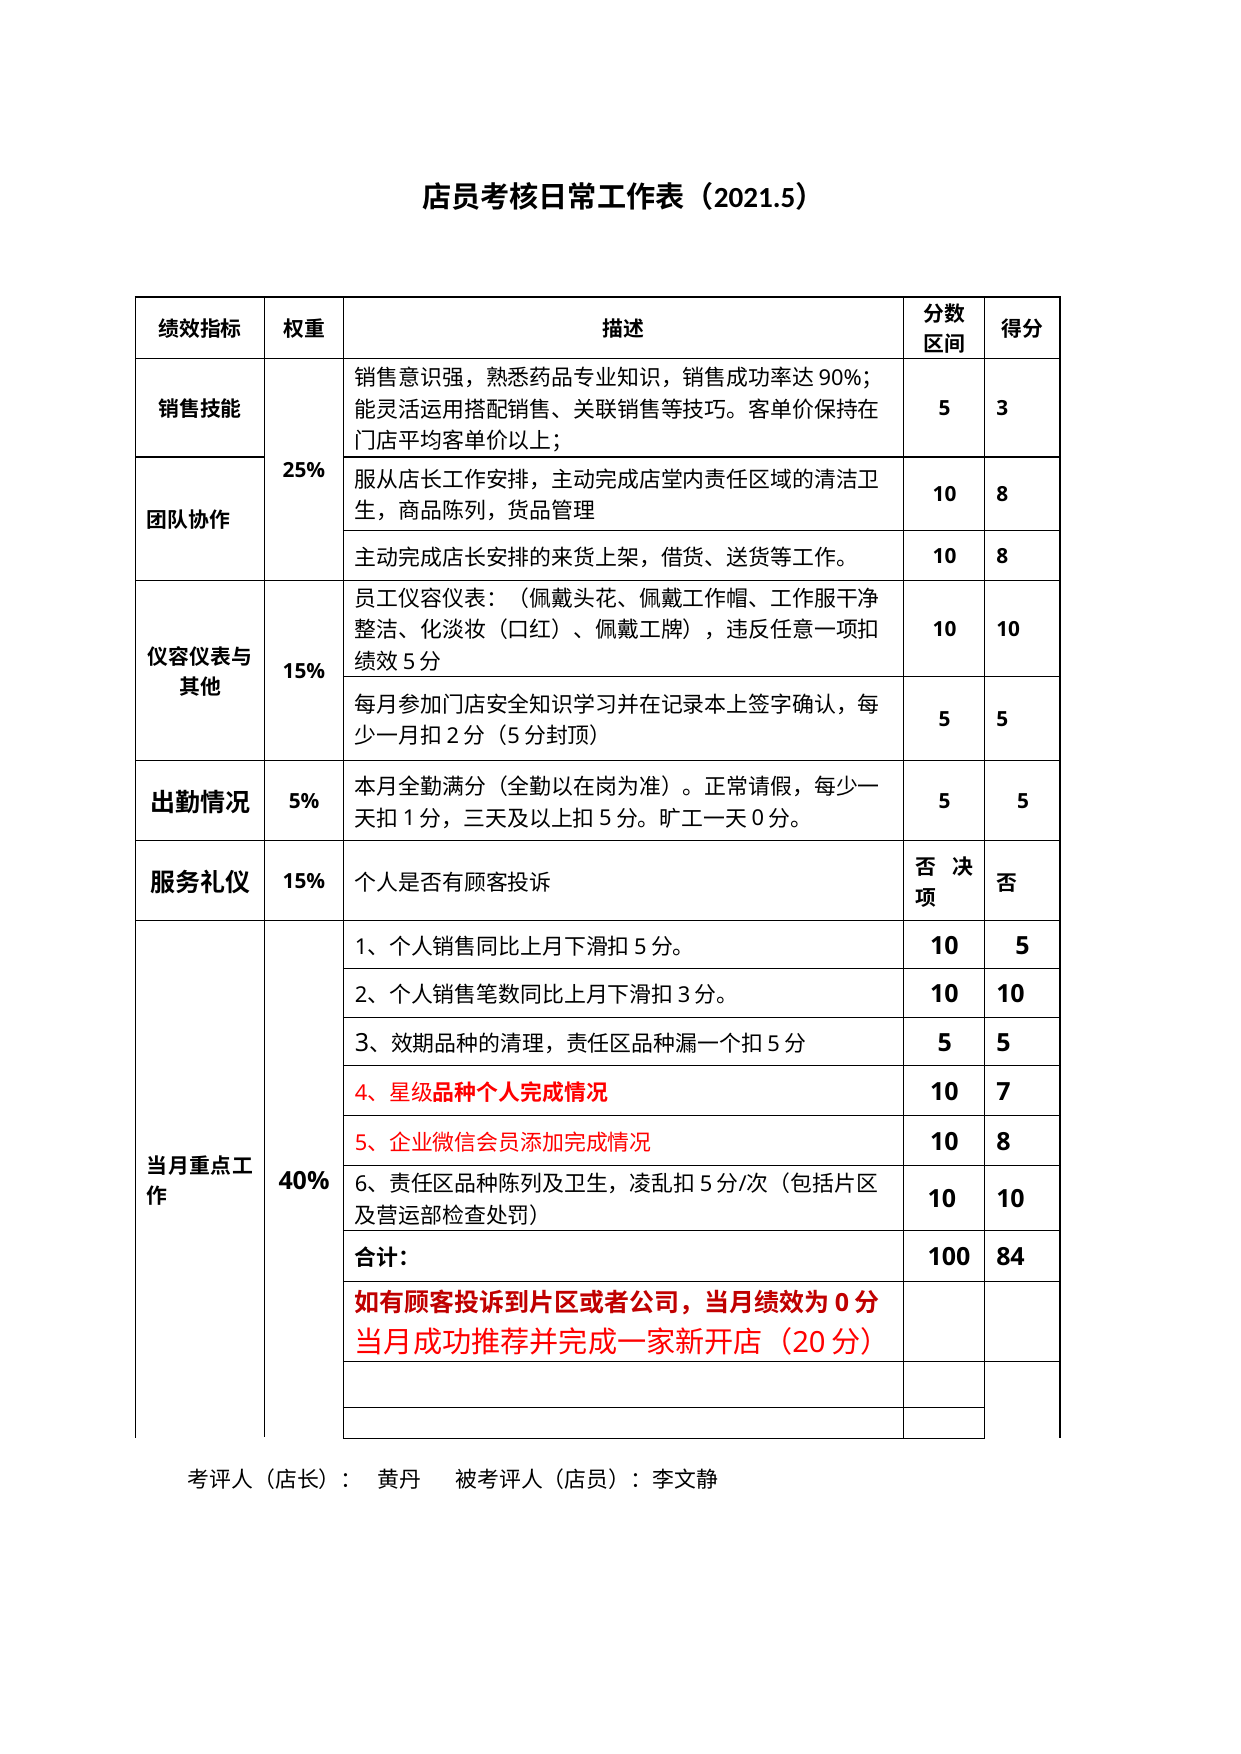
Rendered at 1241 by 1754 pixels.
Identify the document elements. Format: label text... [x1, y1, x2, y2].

table_cell [904, 1362, 984, 1407]
table_cell 8 [985, 531, 1059, 580]
table_cell 2、个人销售笔数同比上月下滑扣3分。 [344, 969, 903, 1017]
table_cell [904, 1282, 984, 1361]
table_cell 5 [904, 1018, 984, 1065]
table_cell 10 [904, 921, 984, 968]
table_cell 团队协作 [136, 458, 264, 580]
table_cell 100 [904, 1231, 984, 1281]
table_header 得分 [985, 298, 1059, 358]
table_cell [344, 1408, 903, 1438]
table_cell 5 [904, 359, 984, 456]
table_cell 服务礼仪 [136, 841, 264, 920]
table_cell 销售意识强，熟悉药品专业知识，销售成功率达90%；能灵活运用搭配销售、关联销售等技巧。客单价保持在门店平均客单价以上； [344, 359, 903, 456]
table_cell 1、个人销售同比上月下滑扣5分。 [344, 921, 903, 968]
table_cell 5 [904, 677, 984, 760]
table_cell 5 [904, 761, 984, 840]
table_header 描述 [344, 298, 903, 358]
table_cell 出勤情况 [136, 761, 264, 840]
table_cell 10 [985, 581, 1059, 676]
table_cell 40% [264, 921, 343, 1438]
table_cell 5% [265, 761, 343, 840]
table_cell 8 [985, 1116, 1059, 1165]
table_cell 10 [904, 1066, 984, 1115]
table_cell 员工仪容仪表：（佩戴头花、佩戴工作帽、工作服干净整洁、化淡妆（口红）、佩戴工牌），违反任意一项扣绩效5分 [344, 581, 903, 676]
table_cell 7 [985, 1066, 1059, 1115]
text 考评人（店长）： 黄丹 被考评人（店员）：李文静 [187, 1438, 1053, 1494]
table_cell 10 [904, 1166, 984, 1230]
table_cell 每月参加门店安全知识学习并在记录本上签字确认，每少一月扣2分（5分封顶） [344, 677, 903, 760]
table_cell 5 [985, 1018, 1059, 1065]
table_cell [344, 1362, 903, 1407]
table_header 分数 区间 [904, 298, 984, 358]
table_cell 10 [985, 969, 1059, 1017]
table_cell 否 [985, 841, 1059, 920]
table_cell 主动完成店长安排的来货上架，借货、送货等工作。 [344, 531, 903, 580]
table_cell [985, 1282, 1059, 1361]
table_cell 5 [985, 921, 1059, 968]
table_cell 销售技能 [136, 359, 264, 456]
table_cell 当月重点工作 [136, 921, 264, 1438]
table_cell 10 [904, 581, 984, 676]
table_cell 15% [265, 841, 343, 920]
table_cell 否决项 [904, 841, 984, 920]
text 店员考核日常工作表（2021.5） [187, 162, 1053, 227]
table_cell 10 [904, 1116, 984, 1165]
table_cell [904, 1408, 984, 1438]
table_cell 4、星级品种个人完成情况 [344, 1066, 903, 1115]
table_cell 6、责任区品种陈列及卫生，凌乱扣5分/次（包括片区及营运部检查处罚） [344, 1166, 903, 1230]
table_header 绩效指标 [136, 298, 264, 358]
table_cell 10 [904, 969, 984, 1017]
table_cell 84 [985, 1231, 1059, 1281]
table_cell 10 [985, 1166, 1059, 1230]
table_cell 10 [904, 458, 984, 530]
table_cell 10 [904, 531, 984, 580]
table_header 权重 [265, 298, 343, 358]
table_cell 25% [265, 359, 343, 580]
table_cell 仪容仪表与其他 [136, 581, 264, 760]
table_cell 8 [985, 458, 1059, 530]
table_cell 个人是否有顾客投诉 [344, 841, 903, 920]
table_cell 本月全勤满分（全勤以在岗为准）。正常请假，每少一天扣1分，三天及以上扣5分。旷工一天0分。 [344, 761, 903, 840]
table_cell 5、企业微信会员添加完成情况 [344, 1116, 903, 1165]
table_cell 15% [265, 581, 343, 760]
table_cell 合计： [344, 1231, 903, 1281]
table_cell 如有顾客投诉到片区或者公司，当月绩效为0分当月成功推荐并完成一家新开店（20分） [344, 1282, 903, 1361]
table_cell 3 [985, 359, 1059, 456]
table_cell 5 [985, 761, 1059, 840]
table_cell 3、效期品种的清理，责任区品种漏一个扣5分 [344, 1018, 903, 1065]
table_cell 5 [985, 677, 1059, 760]
table_cell 服从店长工作安排，主动完成店堂内责任区域的清洁卫生，商品陈列，货品管理 [344, 458, 903, 530]
table_cell [985, 1362, 1059, 1438]
